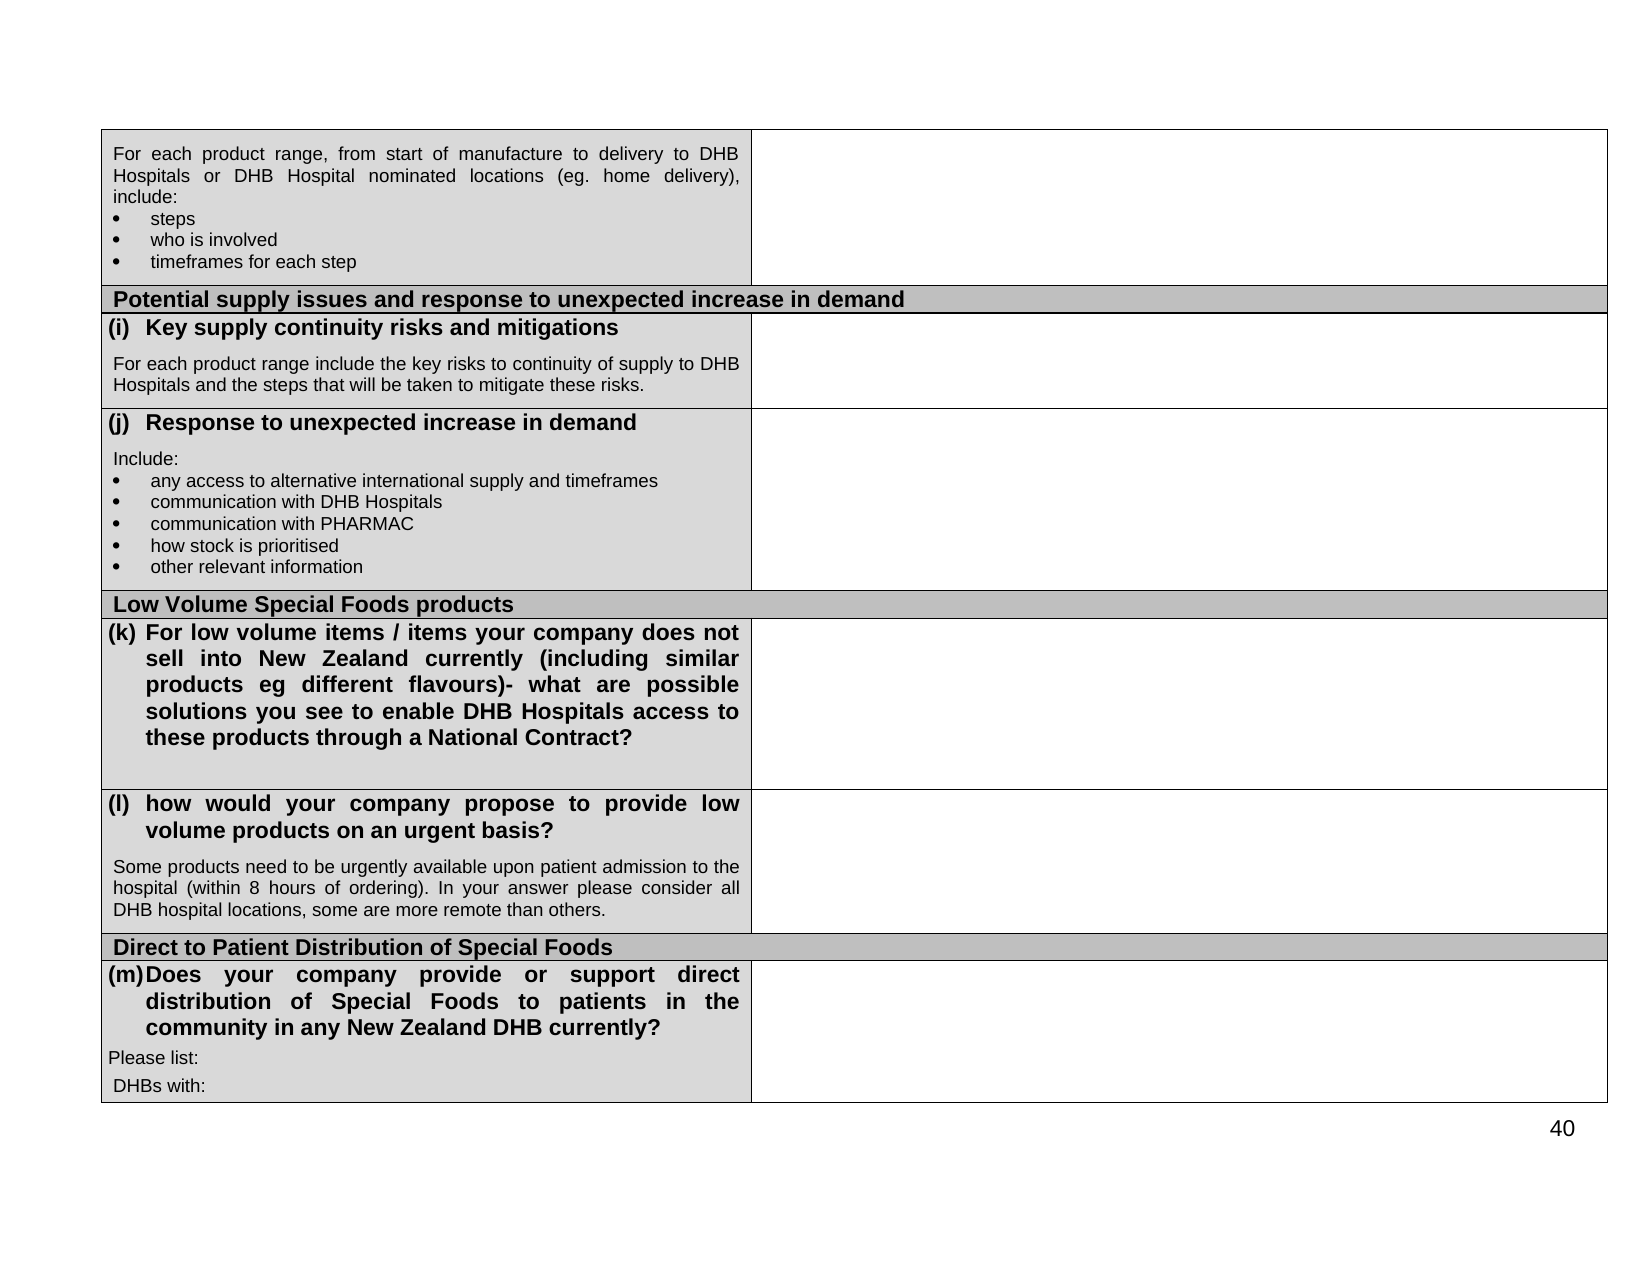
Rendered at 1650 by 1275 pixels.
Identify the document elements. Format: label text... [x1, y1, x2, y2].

table_cell For low volume items / items your company does not sell into New Zealand currently (including similar products eg different flavours)- what are possible solutions you see to enable DHB Hospitals access to these products through a National Contract? [102, 619, 751, 789]
table_cell [752, 961, 1607, 1102]
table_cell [102, 961, 751, 1102]
table_cell Response to unexpected increase in demand Include: any access to alternative international supply and timeframes communication with DHB Hospitals communication with PHARMAC how stock is prioritised other relevant information [102, 409, 751, 590]
table_cell [752, 790, 1607, 933]
table_cell how would your company propose to provide low volume products on an urgent basis? Some products need to be urgently available upon patient admission to the hospital (within 8 hours of ordering). In your answer please consider all DHB hospital locations, some are more remote than others. [102, 790, 751, 933]
table_cell [752, 409, 1607, 590]
table_cell Low Volume Special Foods products [102, 591, 1607, 618]
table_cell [102, 130, 751, 285]
table_cell [752, 130, 1607, 285]
table_cell Direct to Patient Distribution of Special Foods [102, 934, 1607, 960]
table_cell Key supply continuity risks and mitigations For each product range include the key risks to continuity of supply to DHB Hospitals and the steps that will be taken to mitigate these risks. [102, 314, 751, 408]
table_cell Potential supply issues and response to unexpected increase in demand [102, 286, 1607, 312]
table_cell [752, 619, 1607, 789]
table_cell [752, 314, 1607, 408]
